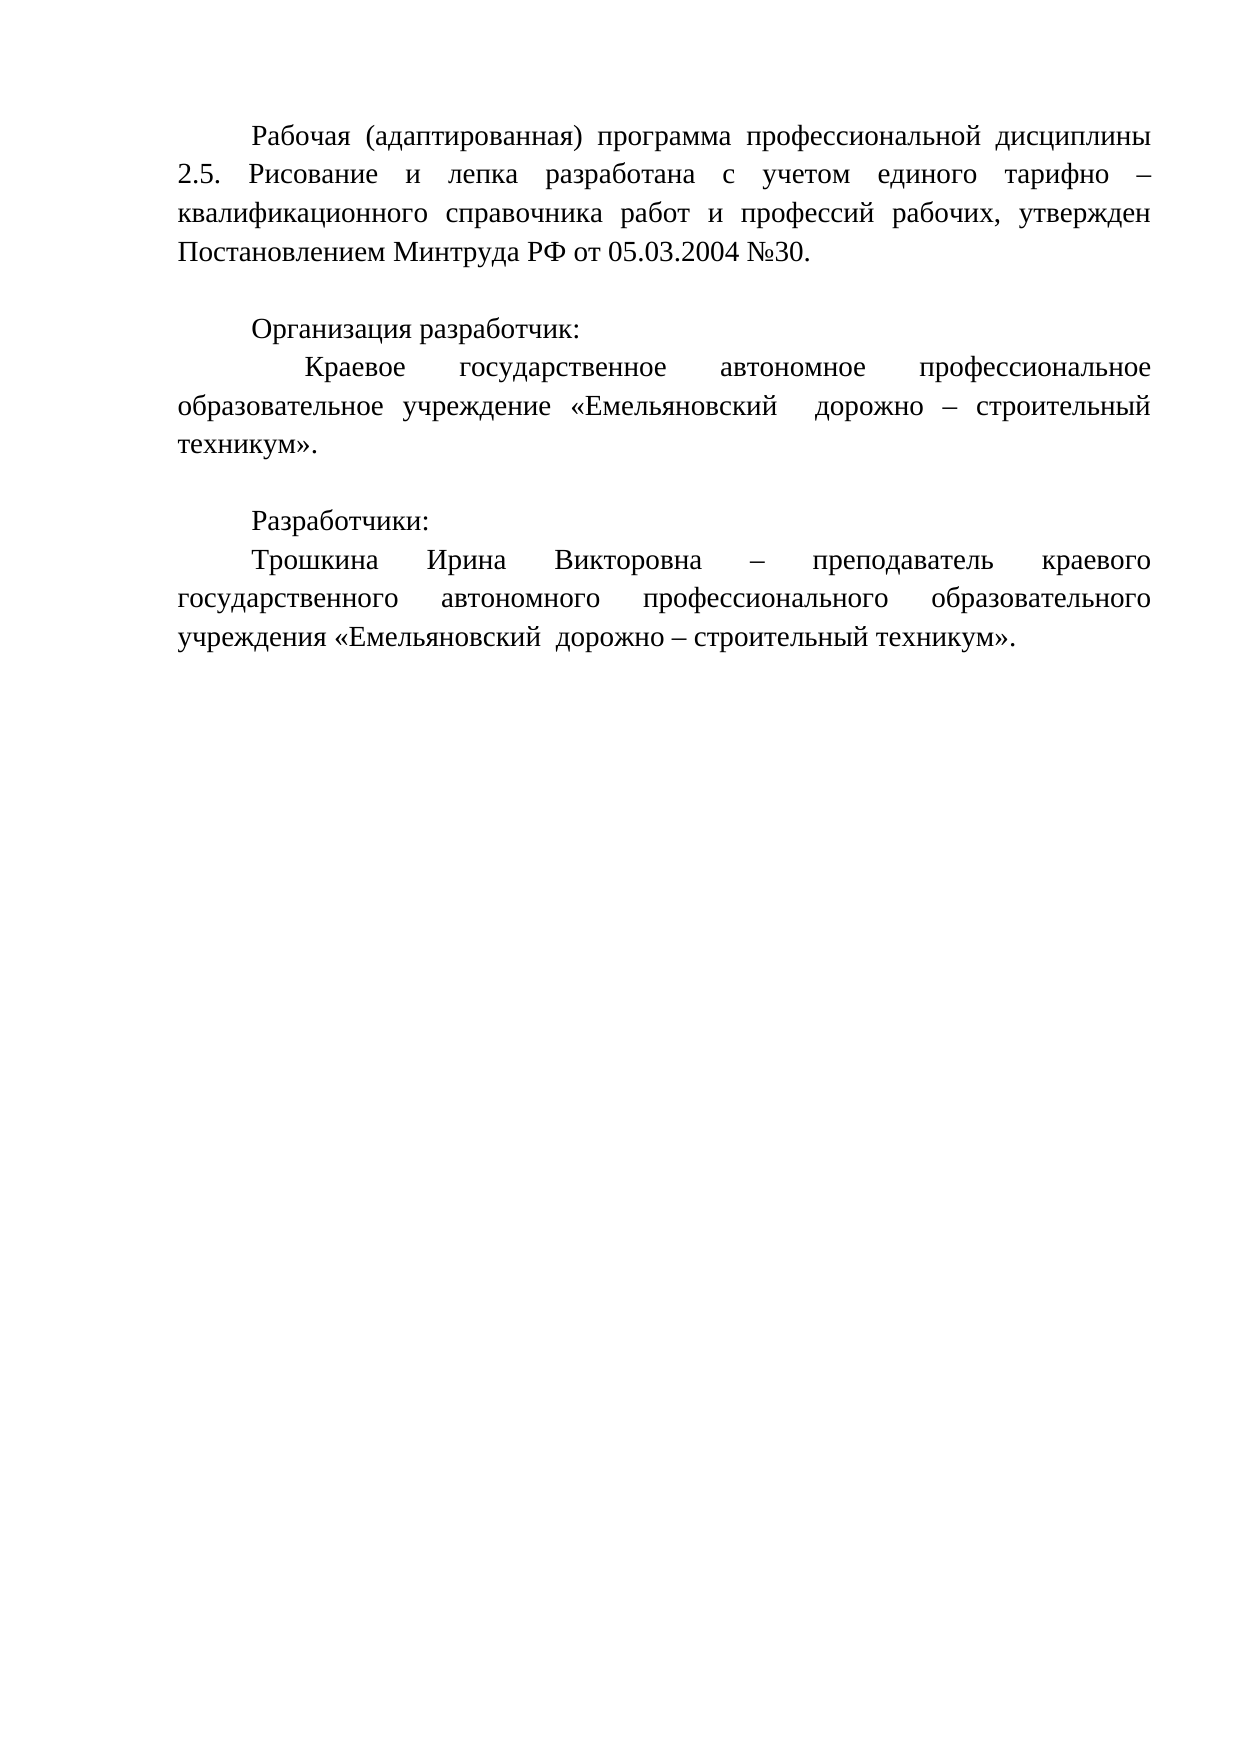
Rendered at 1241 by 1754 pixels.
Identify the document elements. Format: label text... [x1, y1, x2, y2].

text Рабочая (адаптированная) программа профессиональной дисциплины 2.5. Рисование и лепка разработана с учетом единого тарифно – квалификационного справочника работ и профессий рабочих, утвержден Постановлением Минтруда РФ от 05.03.2004 №30. [177, 118, 1152, 267]
text Организация разработчик: [177, 311, 1152, 344]
text Трошкина Ирина Викторовна – преподаватель краевого государственного автономного профессионального образовательного учреждения «Емельяновский дорожно – строительный техникум». [177, 542, 1152, 653]
text Краевое государственное автономное профессиональное образовательное учреждение «Емельяновский дорожно – строительный техникум». [177, 349, 1152, 460]
text Разработчики: [177, 503, 1152, 537]
